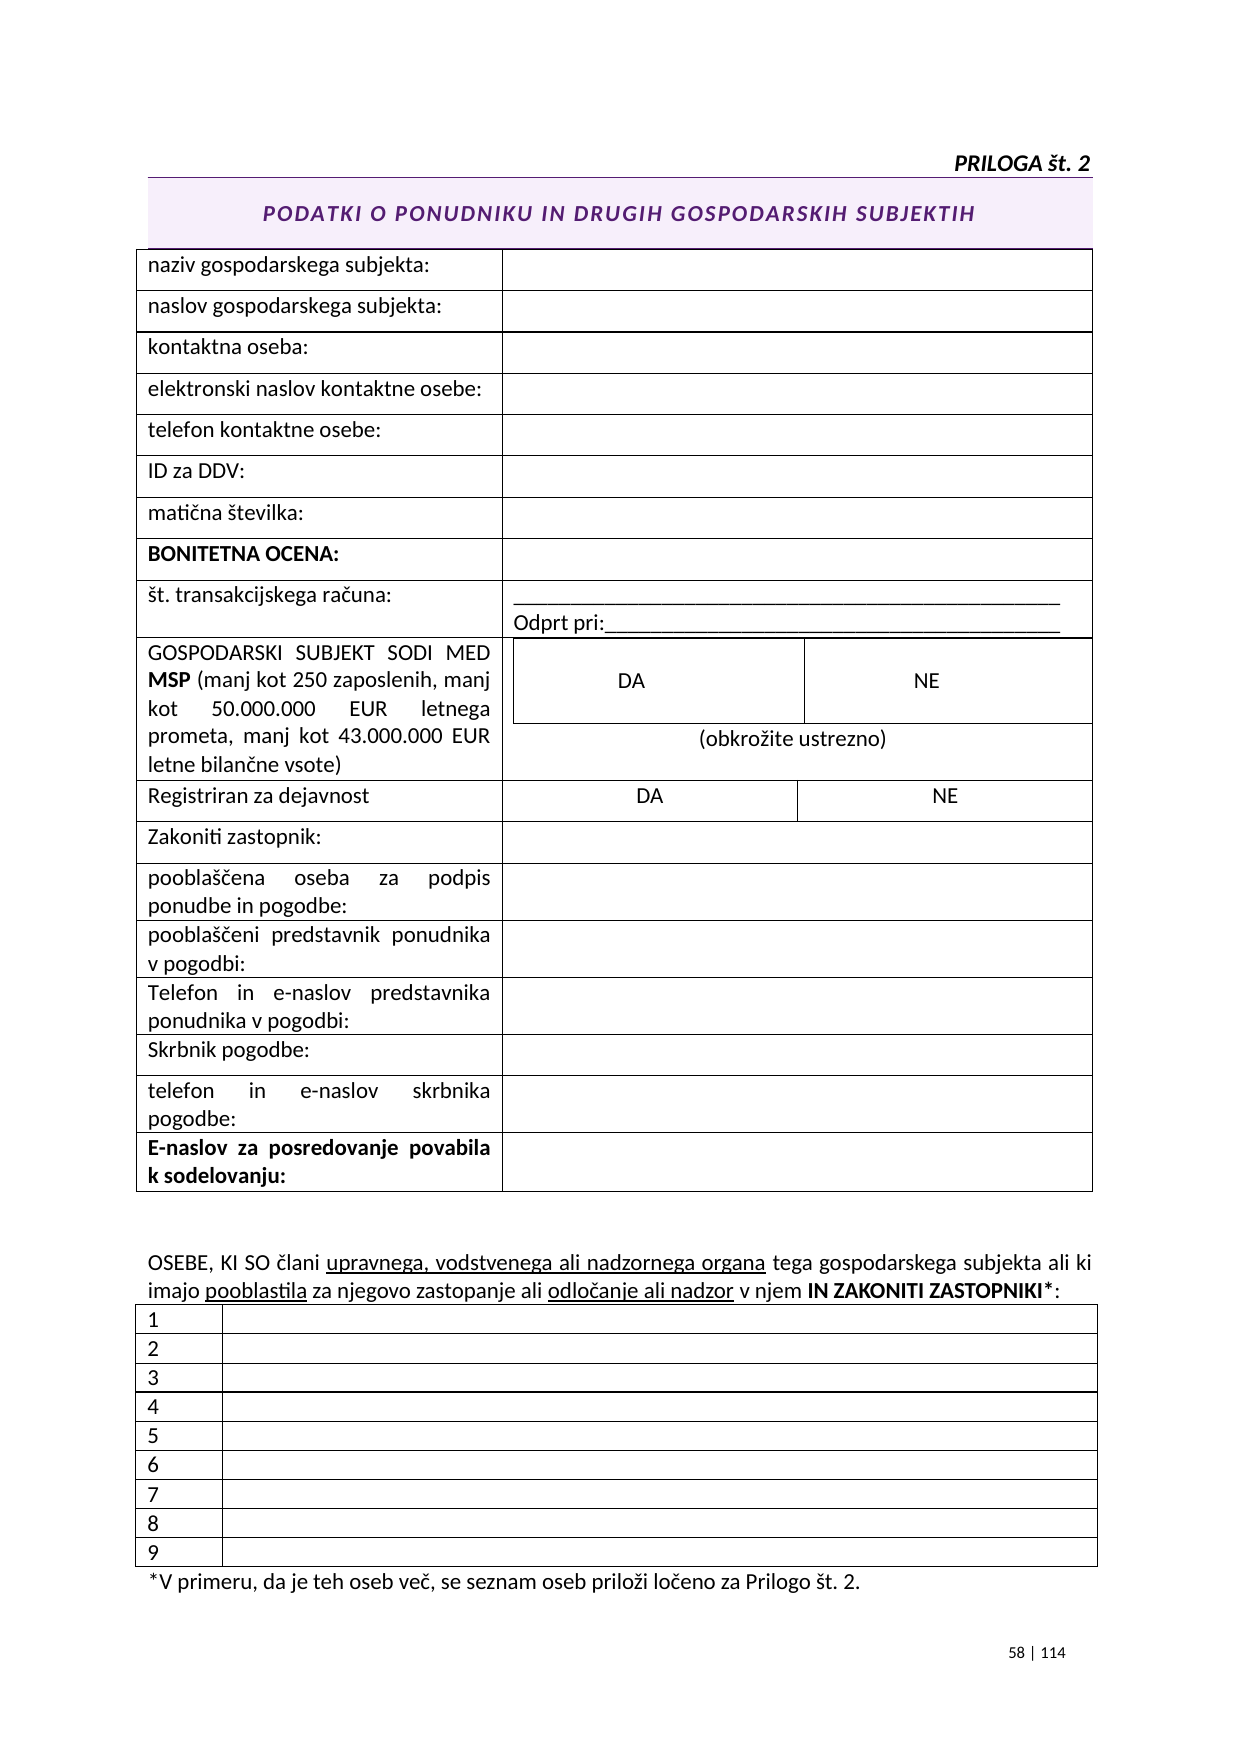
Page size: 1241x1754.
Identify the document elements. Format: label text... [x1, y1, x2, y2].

table_cell pooblaščeni predstavnik ponudnika v pogodbi: [137, 921, 502, 977]
table_cell 9 [136, 1538, 222, 1566]
text OSEBE, KI SO člani upravnega, vodstvenega ali nadzornega organa tega gospodarskega subjekta ali ki imajo pooblastila za njegovo zastopanje ali odločanje ali nadzor v njem IN ZAKONITI ZASTOPNIKI*: [148, 1248, 1092, 1304]
table_cell (obkrožite ustrezno) [503, 638, 1092, 780]
table_cell telefon kontaktne osebe: [137, 415, 502, 455]
text *V primeru, da je teh oseb več, se seznam oseb priloži ločeno za Prilogo št. 2. [148, 1567, 1092, 1595]
table_cell GOSPODARSKI SUBJEKT SODI MED MSP (manj kot 250 zaposlenih, manj kot 50.000.000 EUR letnega prometa, manj kot 43.000.000 EUR letne bilančne vsote) [137, 638, 502, 780]
table_cell [223, 1364, 1097, 1391]
table_cell Registriran za dejavnost [137, 781, 502, 821]
table_cell [503, 921, 1092, 977]
text PODATKI O PONUDNIKU IN DRUGIH GOSPODARSKIH SUBJEKTIH [148, 178, 1093, 248]
table_cell [223, 1393, 1097, 1421]
table_cell [223, 1480, 1097, 1508]
table_header [503, 250, 1092, 290]
table_cell kontaktna oseba: [137, 333, 502, 373]
table_cell [223, 1509, 1097, 1537]
table_cell [503, 291, 1092, 331]
table_cell 3 [136, 1364, 222, 1391]
table_cell telefon in e-naslov skrbnika pogodbe: [137, 1076, 502, 1132]
table_cell [503, 1035, 1092, 1075]
table_cell ________________________________________________ Odprt pri:________________________________________ [503, 581, 1092, 637]
table_cell [503, 415, 1092, 455]
table_cell [503, 864, 1092, 919]
table_cell [503, 1076, 1092, 1132]
table_cell [223, 1334, 1097, 1362]
table_cell [503, 333, 1092, 373]
table_cell 4 [136, 1393, 222, 1421]
table_cell E-naslov za posredovanje povabila k sodelovanju: [137, 1133, 502, 1191]
table_header [223, 1305, 1097, 1333]
table_cell [503, 978, 1092, 1034]
table_cell matična številka: [137, 498, 502, 538]
table_cell [223, 1538, 1097, 1566]
table_cell 2 [136, 1334, 222, 1362]
table_cell Zakoniti zastopnik: [137, 822, 502, 862]
table_cell ID za DDV: [137, 456, 502, 497]
table_cell BONITETNA OCENA: [137, 539, 502, 579]
table_cell naslov gospodarskega subjekta: [137, 291, 502, 331]
table_cell [503, 456, 1092, 497]
table_cell 6 [136, 1451, 222, 1479]
table_cell [503, 822, 1092, 862]
table_cell Skrbnik pogodbe: [137, 1035, 502, 1075]
table_cell NE [798, 781, 1092, 821]
table_header 1 [136, 1305, 222, 1333]
table_cell [503, 1133, 1092, 1191]
table_cell [503, 374, 1092, 414]
table_cell št. transakcijskega računa: [137, 581, 502, 637]
table_cell pooblaščena oseba za podpis ponudbe in pogodbe: [137, 864, 502, 919]
table_cell Telefon in e-naslov predstavnika ponudnika v pogodbi: [137, 978, 502, 1034]
table_cell DA [503, 781, 797, 821]
table_cell [503, 539, 1092, 579]
table_cell 7 [136, 1480, 222, 1508]
text PRILOGA št. 2 [148, 148, 1092, 177]
table_cell elektronski naslov kontaktne osebe: [137, 374, 502, 414]
table_cell 8 [136, 1509, 222, 1537]
table_cell 5 [136, 1422, 222, 1449]
table_cell [223, 1451, 1097, 1479]
table_cell [503, 498, 1092, 538]
table_header naziv gospodarskega subjekta: [137, 250, 502, 290]
table_cell [223, 1422, 1097, 1449]
